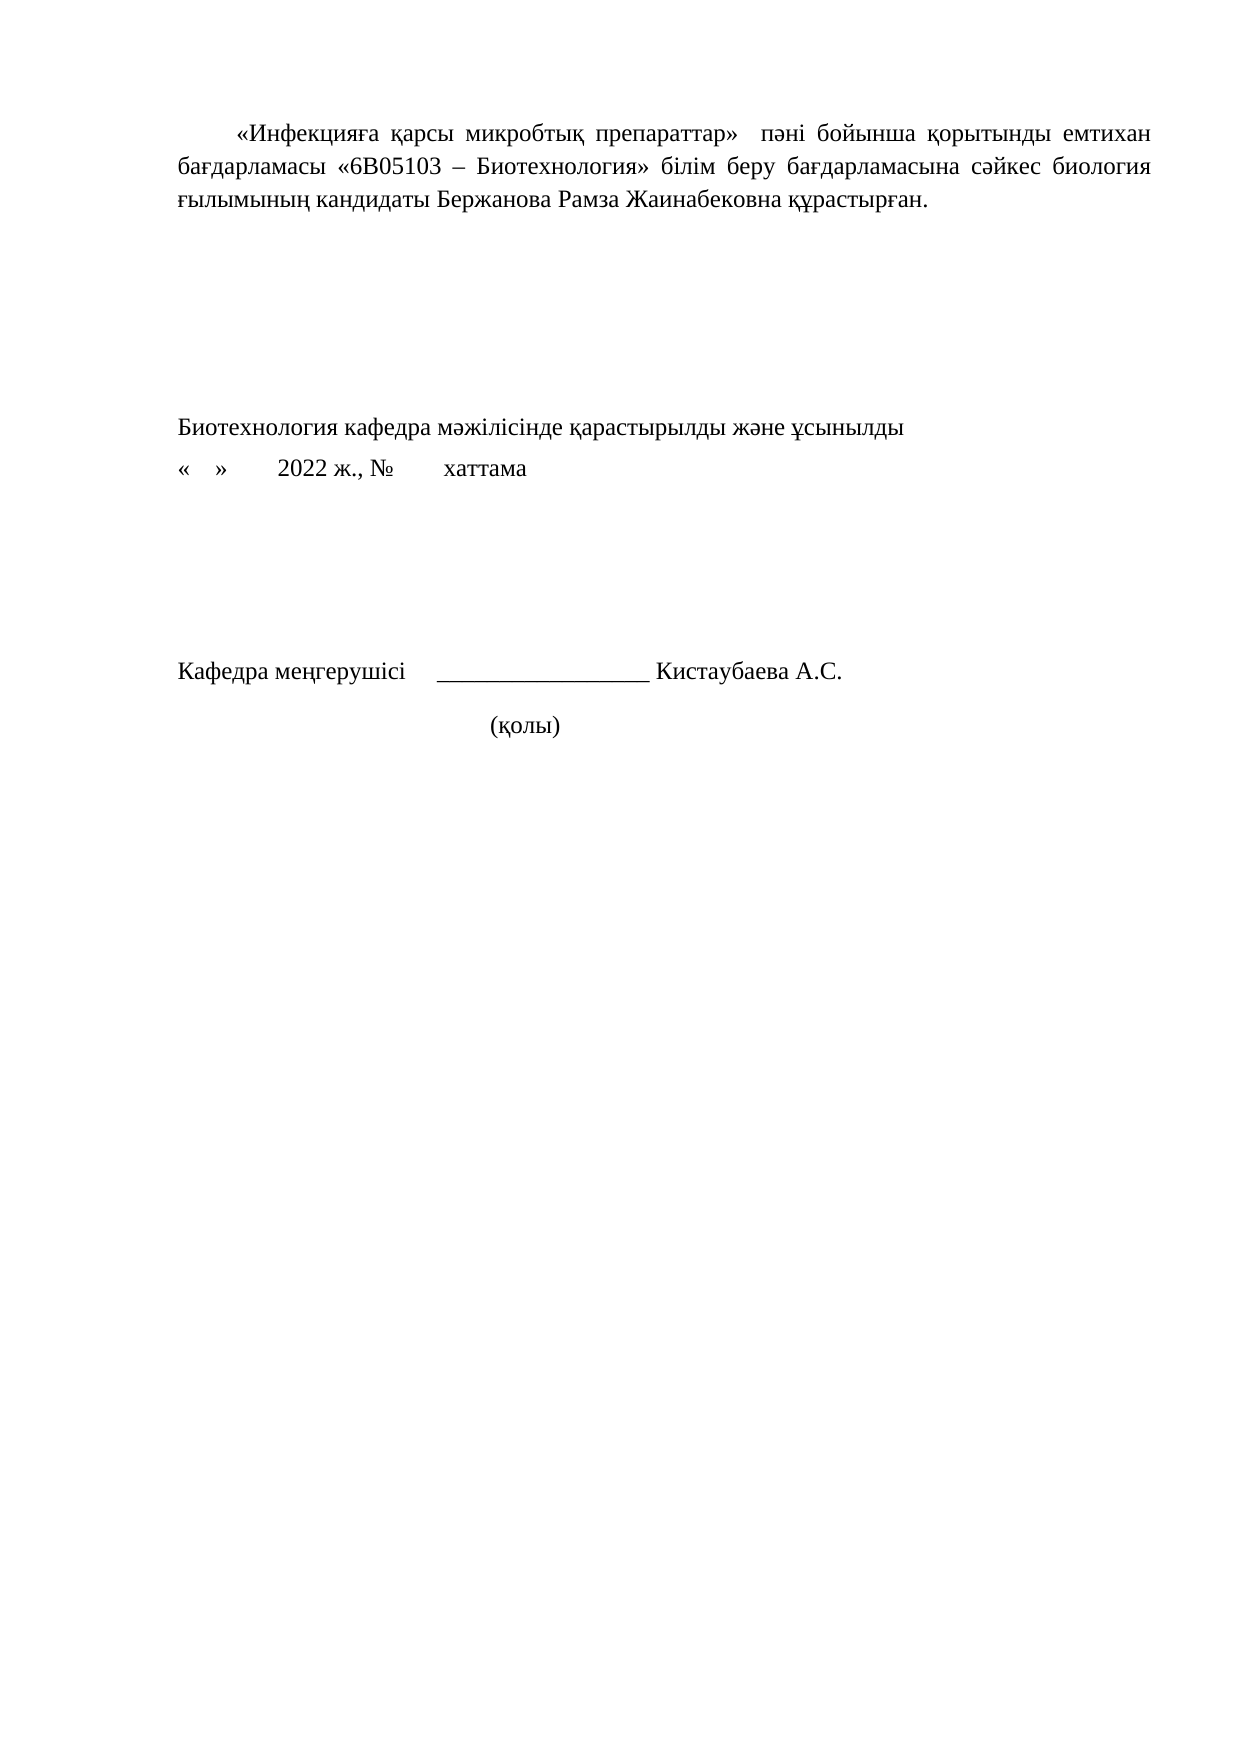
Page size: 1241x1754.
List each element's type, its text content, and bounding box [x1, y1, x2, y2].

text « » 2022 ж., № хаттама [177, 453, 1152, 482]
text «Инфекцияға қарсы микробтық препараттар» пәні бойынша қорытынды емтихан бағдарламасы «6В05103 – Биотехнология» білім беру бағдарламасына сәйкес биология ғылымының кандидаты Бержанова Рамза Жаинабековна құрастырған. [177, 118, 1152, 213]
text Биотехнология кафедра мәжілісінде қарастырылды және ұсынылды [177, 412, 1152, 441]
text (қолы) [177, 710, 1152, 738]
text Кафедра меңгерушісі _________________ Кистаубаева А.С. [177, 656, 1152, 684]
